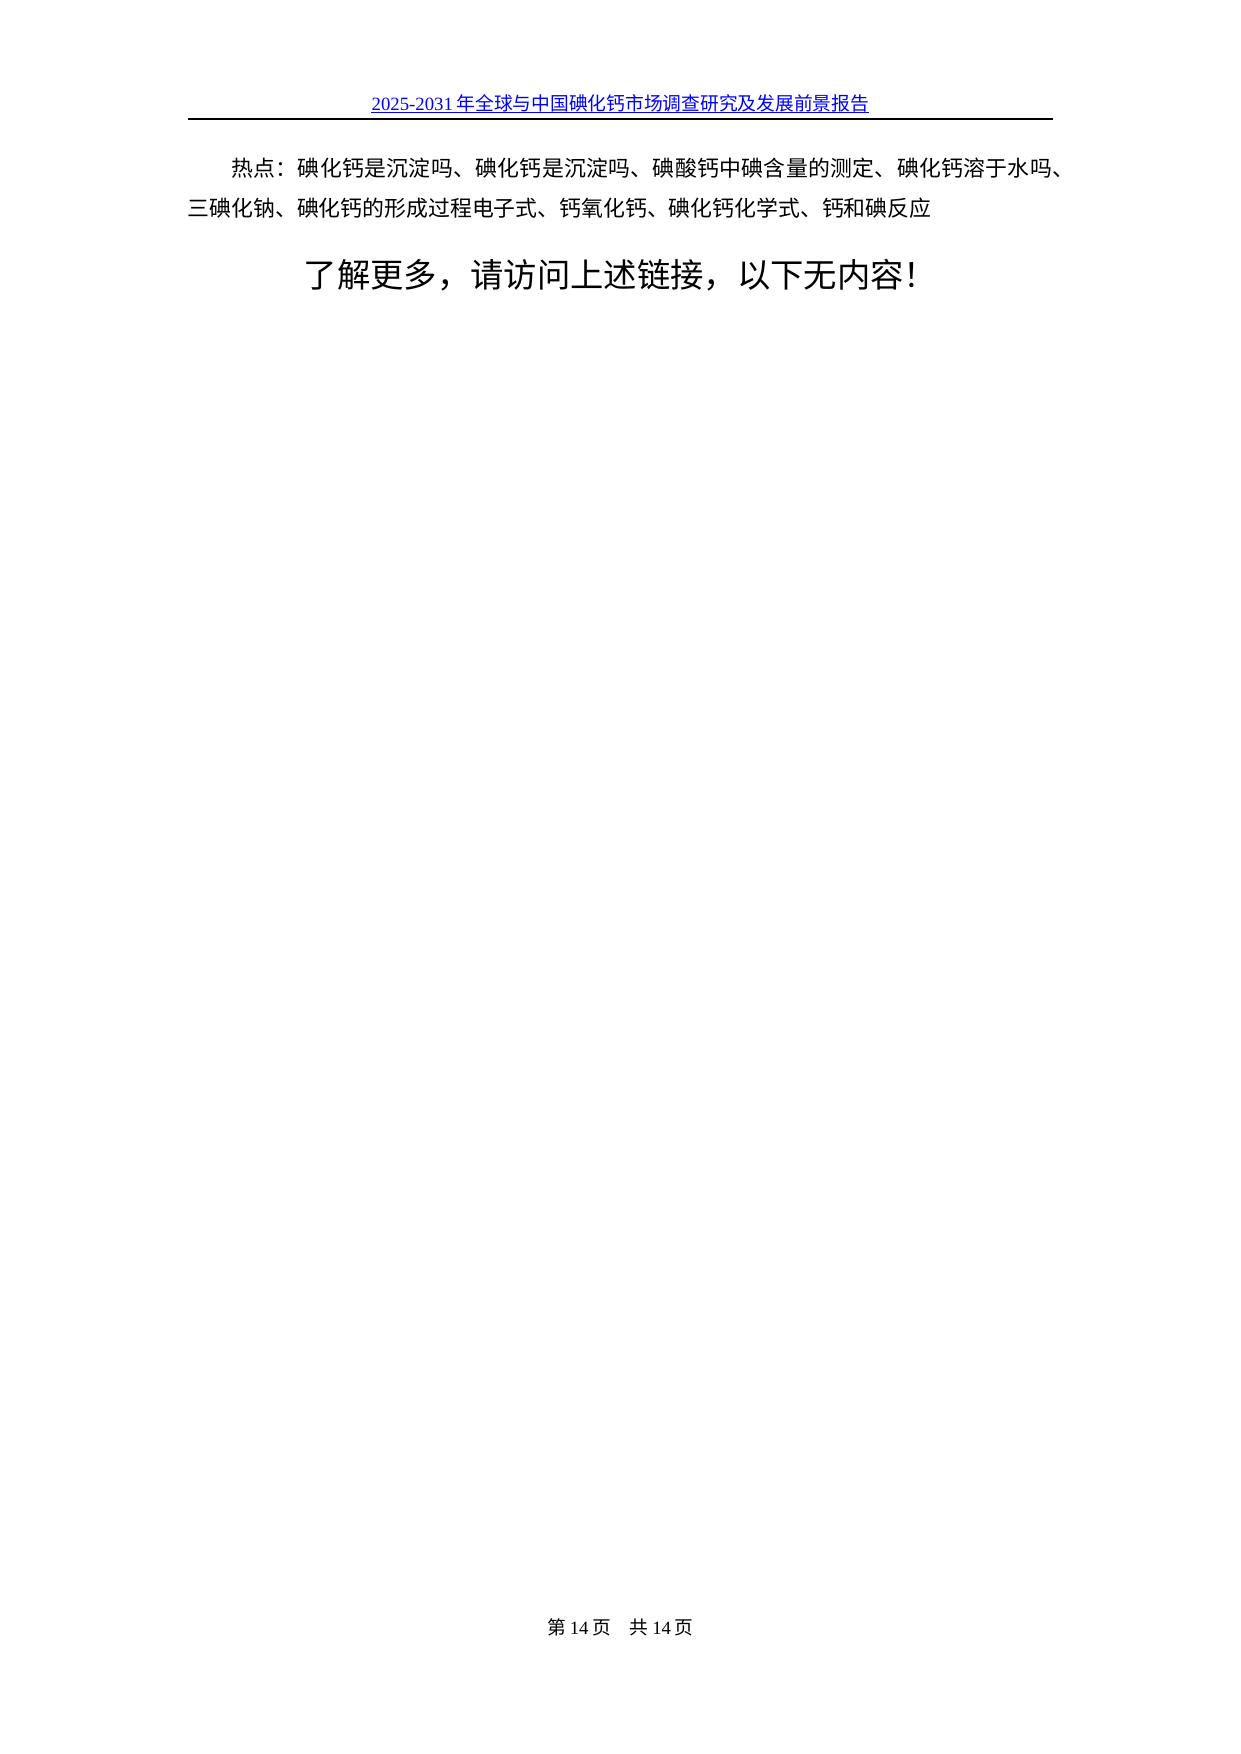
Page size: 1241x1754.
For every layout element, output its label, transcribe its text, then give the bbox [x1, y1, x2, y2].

title 了解更多，请访问上述链接，以下无内容！ [187, 241, 1053, 306]
text 热点：碘化钙是沉淀吗、碘化钙是沉淀吗、碘酸钙中碘含量的测定、碘化钙溶于水吗、三碘化钠、碘化钙的形成过程电子式、钙氧化钙、碘化钙化学式、钙和碘反应 [187, 150, 1053, 223]
